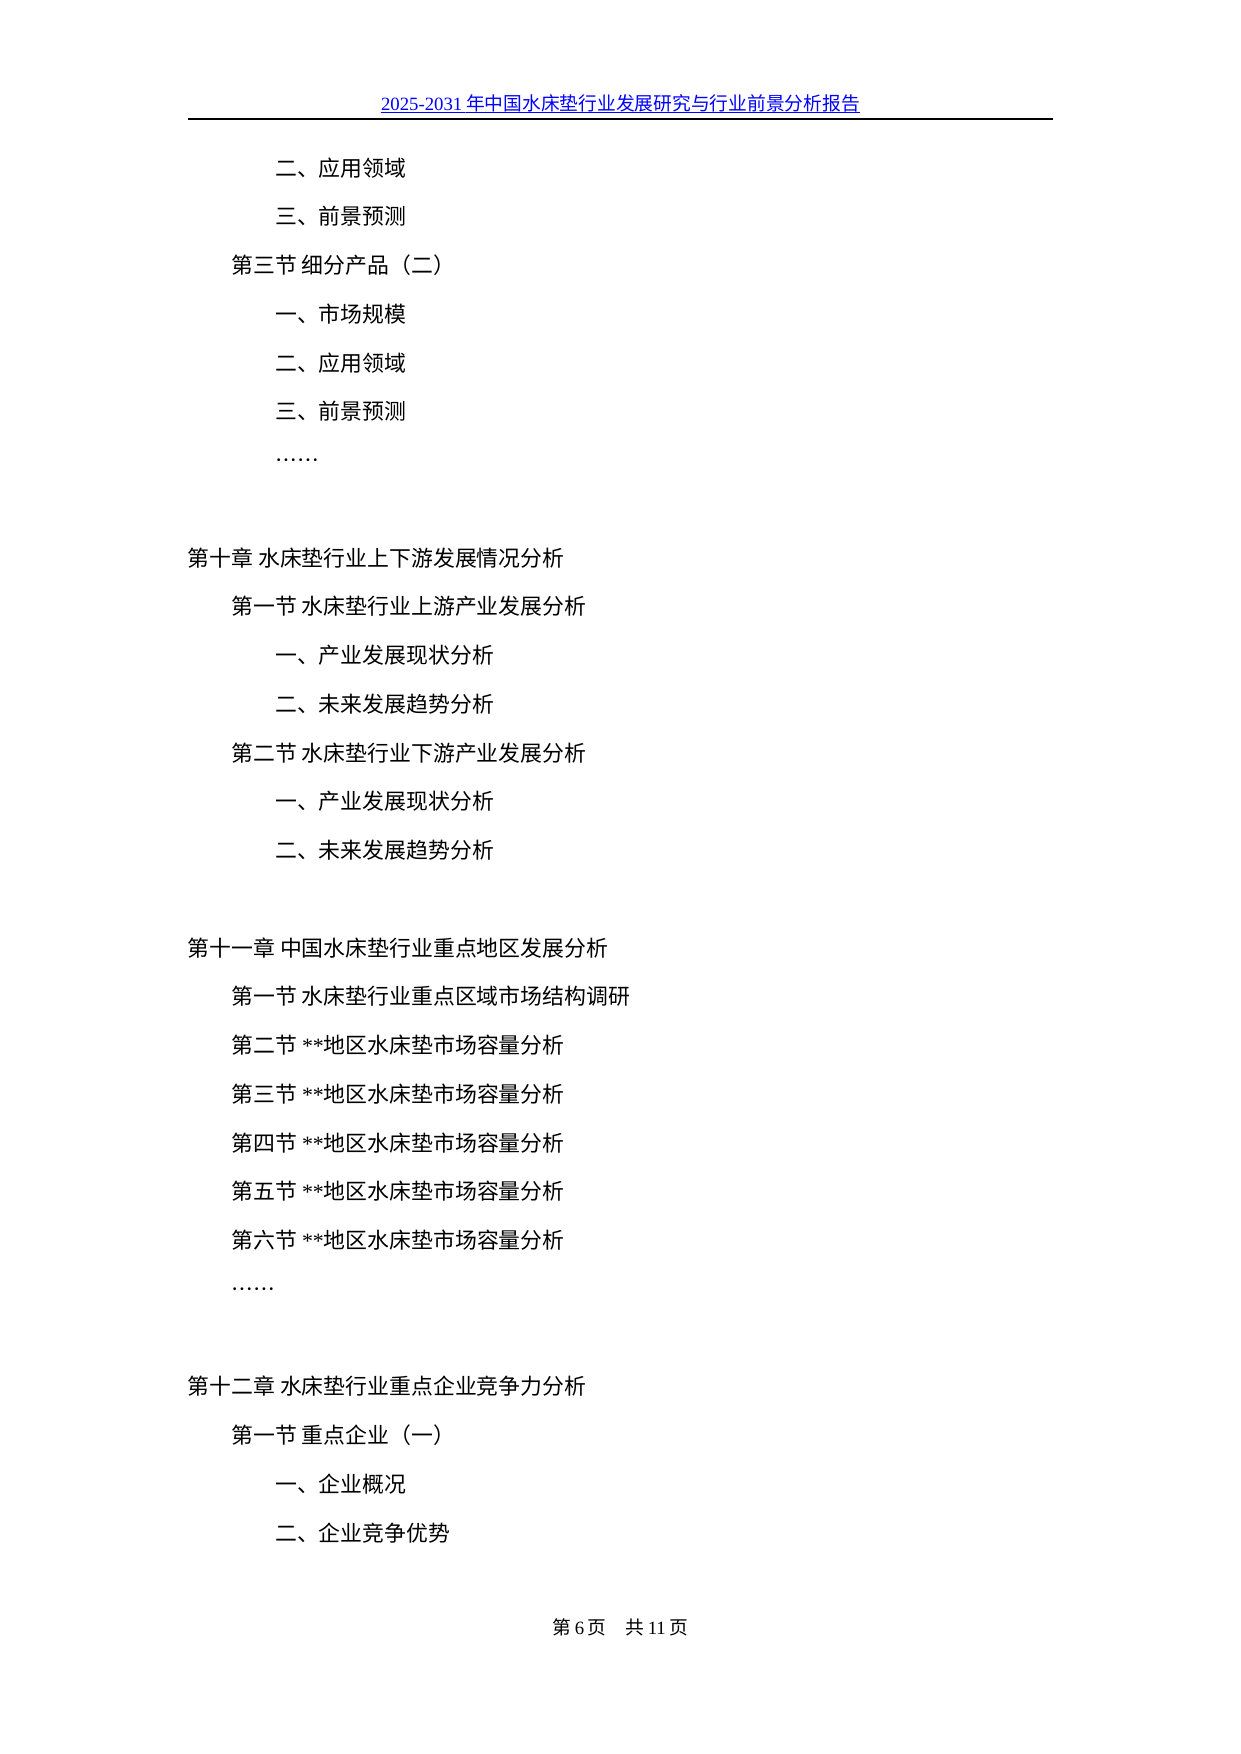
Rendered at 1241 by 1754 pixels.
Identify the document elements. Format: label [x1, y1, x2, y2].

text [187, 150, 1053, 1548]
